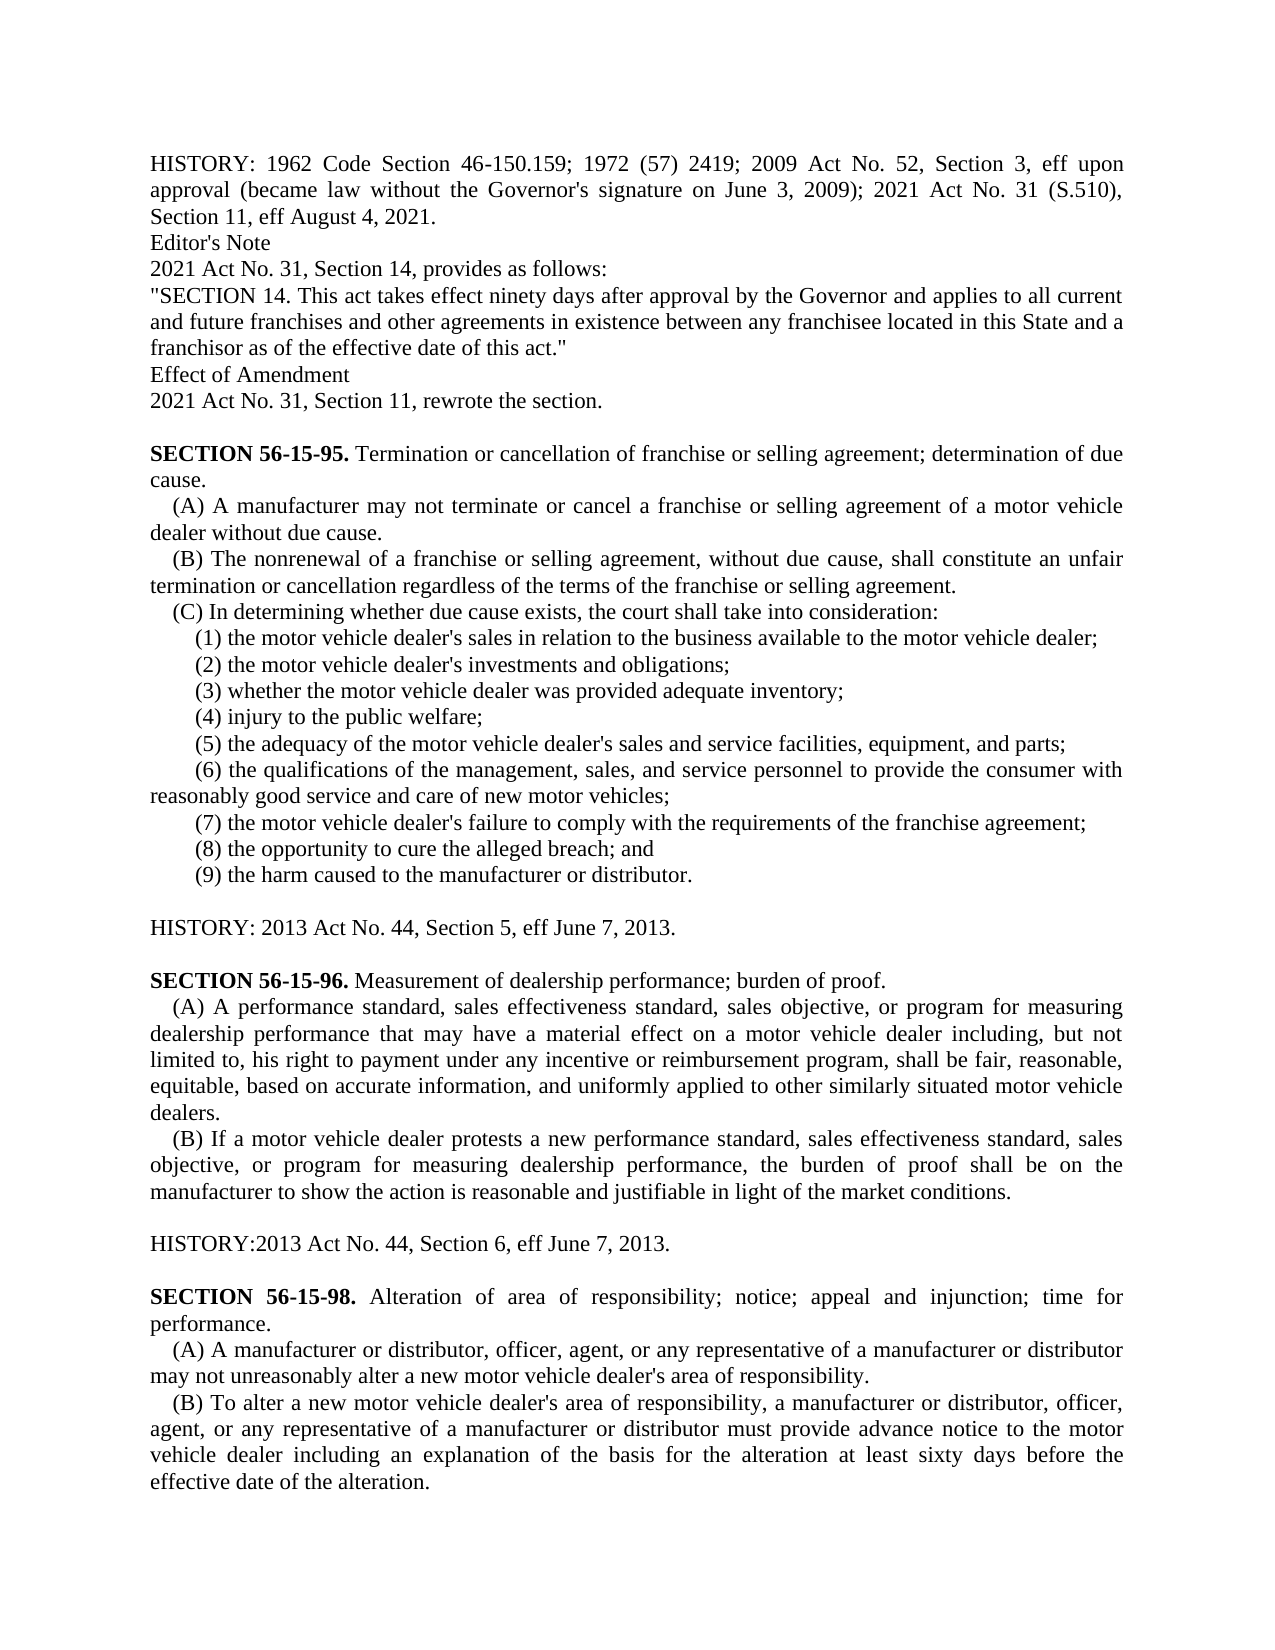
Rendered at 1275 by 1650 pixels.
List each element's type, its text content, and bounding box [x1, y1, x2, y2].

text (8) the opportunity to cure the alleged breach; and [150, 835, 1125, 862]
text HISTORY:2013 Act No. 44, Section 6, eff June 7, 2013. [150, 1231, 1125, 1257]
text (C) In determining whether due cause exists, the court shall take into consideration: [150, 598, 1125, 624]
text (B) If a motor vehicle dealer protests a new performance standard, sales effectiveness standard, sales objective, or program for measuring dealership performance, the burden of proof shall be on the manufacturer to show the action is reasonable and justifiable in light of the market conditions. [150, 1125, 1125, 1204]
text SECTION 56-15-98. Alteration of area of responsibility; notice; appeal and injunction; time for performance. [150, 1283, 1125, 1336]
text "SECTION 14. This act takes effect ninety days after approval by the Governor and applies to all current and future franchises and other agreements in existence between any franchisee located in this State and a franchisor as of the effective date of this act." [150, 282, 1125, 361]
text (A) A manufacturer may not terminate or cancel a franchise or selling agreement of a motor vehicle dealer without due cause. [150, 493, 1125, 545]
text (9) the harm caused to the manufacturer or distributor. [150, 862, 1125, 888]
text (7) the motor vehicle dealer's failure to comply with the requirements of the franchise agreement; [150, 809, 1125, 835]
text (A) A manufacturer or distributor, officer, agent, or any representative of a manufacturer or distributor may not unreasonably alter a new motor vehicle dealer's area of responsibility. [150, 1336, 1125, 1389]
text (5) the adequacy of the motor vehicle dealer's sales and service facilities, equipment, and parts; [150, 730, 1125, 756]
text (1) the motor vehicle dealer's sales in relation to the business available to the motor vehicle dealer; [150, 624, 1125, 651]
text Effect of Amendment [150, 361, 1125, 387]
text Editor's Note [150, 229, 1125, 255]
text SECTION 56-15-95. Termination or cancellation of franchise or selling agreement; determination of due cause. [150, 440, 1125, 493]
text (4) injury to the public welfare; [150, 703, 1125, 730]
text (6) the qualifications of the management, sales, and service personnel to provide the consumer with reasonably good service and care of new motor vehicles; [150, 756, 1125, 809]
text HISTORY: 2013 Act No. 44, Section 5, eff June 7, 2013. [150, 914, 1125, 941]
text (3) whether the motor vehicle dealer was provided adequate inventory; [150, 677, 1125, 703]
text (2) the motor vehicle dealer's investments and obligations; [150, 651, 1125, 677]
text HISTORY: 1962 Code Section 46-150.159; 1972 (57) 2419; 2009 Act No. 52, Section 3, eff upon approval (became law without the Governor's signature on June 3, 2009); 2021 Act No. 31 (S.510), Section 11, eff August 4, 2021. [150, 150, 1125, 229]
text (B) To alter a new motor vehicle dealer's area of responsibility, a manufacturer or distributor, officer, agent, or any representative of a manufacturer or distributor must provide advance notice to the motor vehicle dealer including an explanation of the basis for the alteration at least sixty days before the effective date of the alteration. [150, 1389, 1125, 1494]
text SECTION 56-15-96. Measurement of dealership performance; burden of proof. [150, 967, 1125, 993]
text (B) The nonrenewal of a franchise or selling agreement, without due cause, shall constitute an unfair termination or cancellation regardless of the terms of the franchise or selling agreement. [150, 545, 1125, 598]
text 2021 Act No. 31, Section 11, rewrote the section. [150, 387, 1125, 413]
text (A) A performance standard, sales effectiveness standard, sales objective, or program for measuring dealership performance that may have a material effect on a motor vehicle dealer including, but not limited to, his right to payment under any incentive or reimbursement program, shall be fair, reasonable, equitable, based on accurate information, and uniformly applied to other similarly situated motor vehicle dealers. [150, 993, 1125, 1125]
text 2021 Act No. 31, Section 14, provides as follows: [150, 255, 1125, 282]
